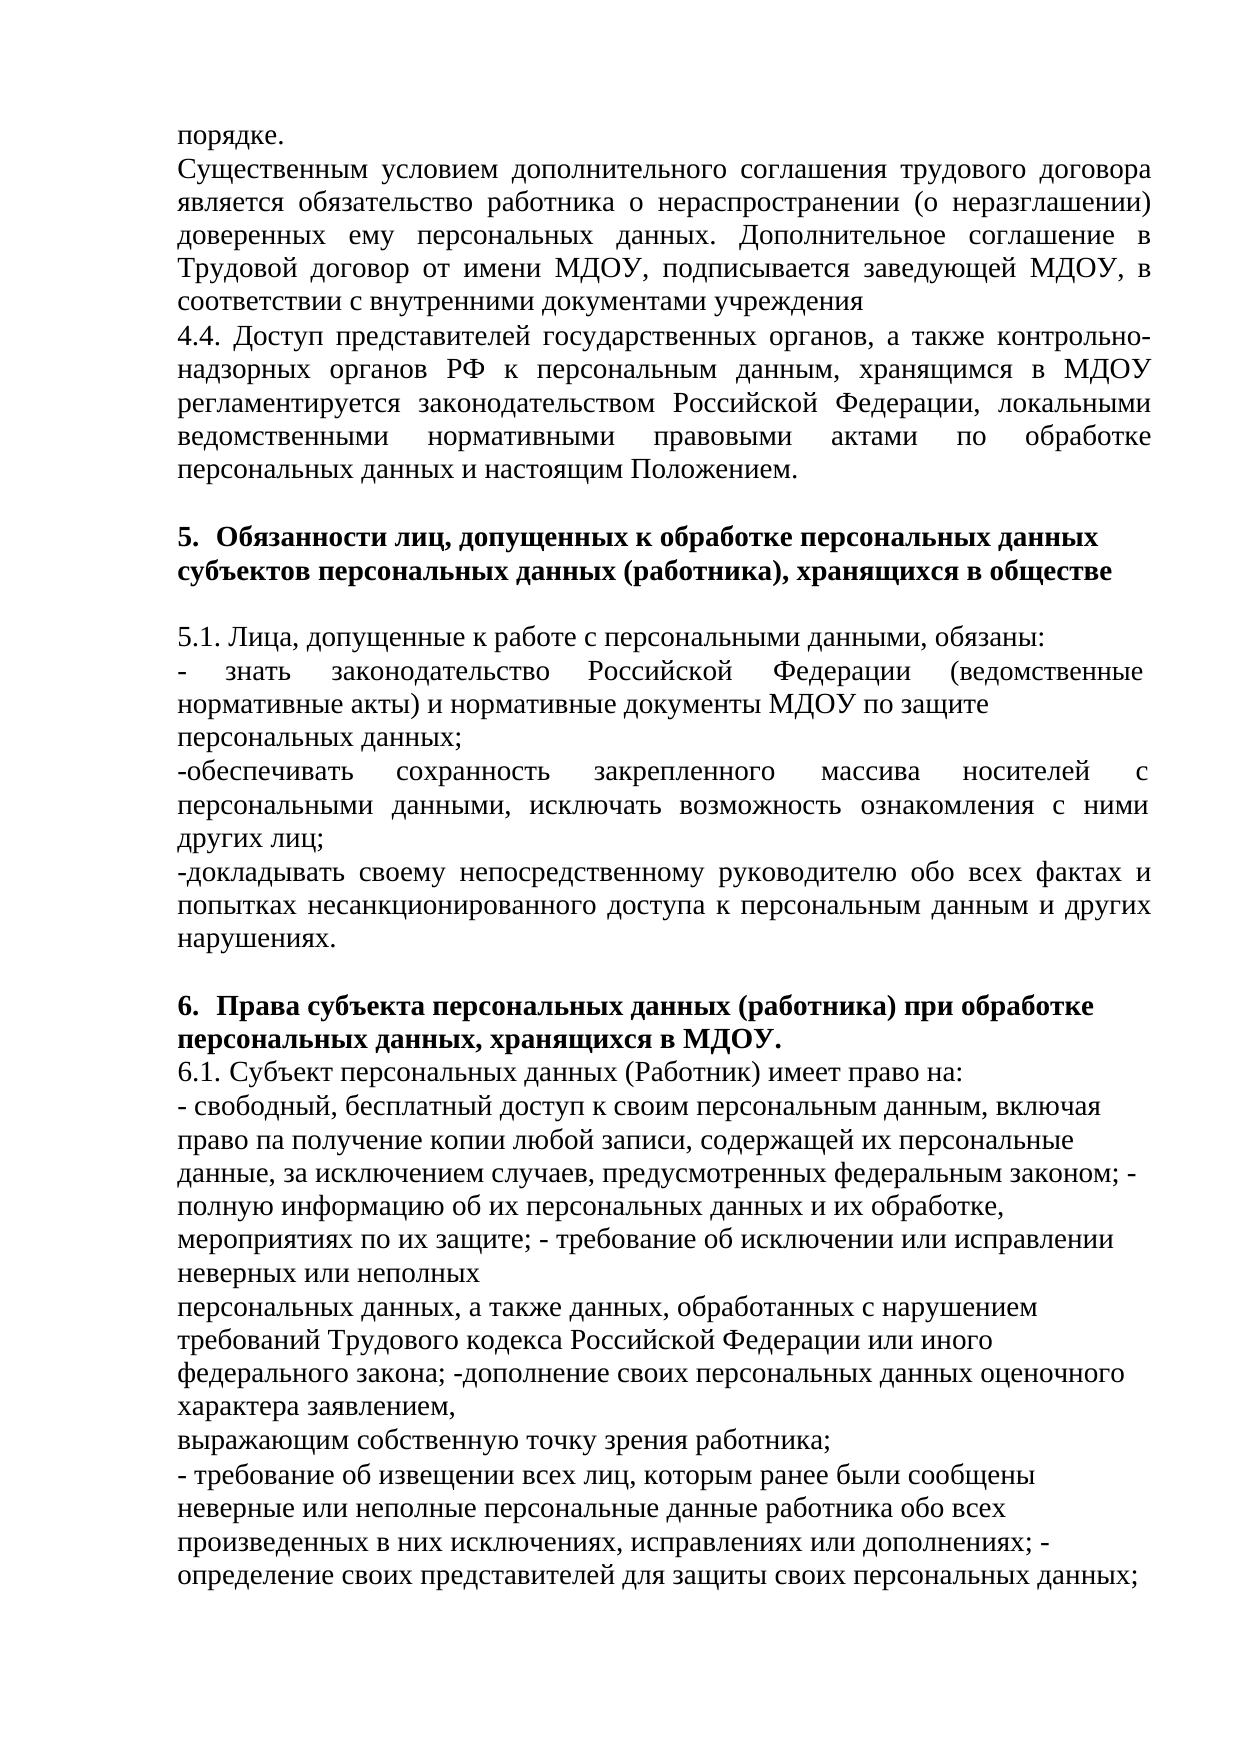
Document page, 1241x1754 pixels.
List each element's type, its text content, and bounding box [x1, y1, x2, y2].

text Существенным условием дополнительного соглашения трудового договора является обязательство работника о нераспространении (о неразглашении) доверенных ему персональных данных. Дополнительное соглашение в Трудовой договор от имени МДОУ, подписывается заведующей МДОУ, в соответствии с внутренними документами учреждения [177, 152, 1152, 317]
text - свободный, бесплатный доступ к своим персональным данным, включая право па получение копии любой записи, содержащей их персональные данные, за исключением случаев, предусмотренных федеральным законом; -полную информацию об их персональных данных и их обработке, мероприятиях по их защите; - требование об исключении или исправлении неверных или неполных [177, 1089, 1152, 1288]
text персональными данными, исключать возможность ознакомления с ними [177, 787, 1152, 820]
list Права субъекта персональных данных (работника) при обработке персональных данных, хранящихся в МДОУ. [177, 990, 1152, 1055]
text -докладывать своему непосредственному руководителю обо всех фактах и попытках несанкционированного доступа к персональным данным и других нарушениях. [177, 855, 1152, 954]
text других лиц; [177, 820, 1152, 854]
text -обеспечивать сохранность закрепленного массива носителей с [177, 753, 1152, 787]
text порядке. [177, 117, 1152, 151]
text 4.4. Доступ представителей государственных органов, а также контрольно-надзорных органов РФ к персональным данным, хранящимся в МДОУ регламентируется законодательством Российской Федерации, локальными ведомственными нормативными правовыми актами по обработке персональных данных и настоящим Положением. [177, 319, 1152, 485]
text персональных данных, а также данных, обработанных с нарушением требований Трудового кодекса Российской Федерации или иного федерального закона; -дополнение своих персональных данных оценочного характера заявлением, [177, 1290, 1152, 1422]
list Обязанности лиц, допущенных к обработке персональных данных субъектов персональных данных (работника), хранящихся в обществе [177, 520, 1152, 586]
text выражающим собственную точку зрения работника; [177, 1422, 1152, 1456]
list Субъект персональных данных (Работник) имеет право на: [177, 1055, 1152, 1088]
text персональных данных; [177, 720, 1152, 753]
text - знать законодательство Российской Федерации (ведомственные [177, 653, 1152, 686]
text 5.1. Лица, допущенные к работе с персональными данными, обязаны: [177, 619, 1152, 653]
text - требование об извещении всех лиц, которым ранее были сообщены неверные или неполные персональные данные работника обо всех произведенных в них исключениях, исправлениях или дополнениях; - определение своих представителей для защиты своих персональных данных; [177, 1457, 1152, 1591]
text нормативные акты) и нормативные документы МДОУ по защите [177, 686, 1152, 720]
